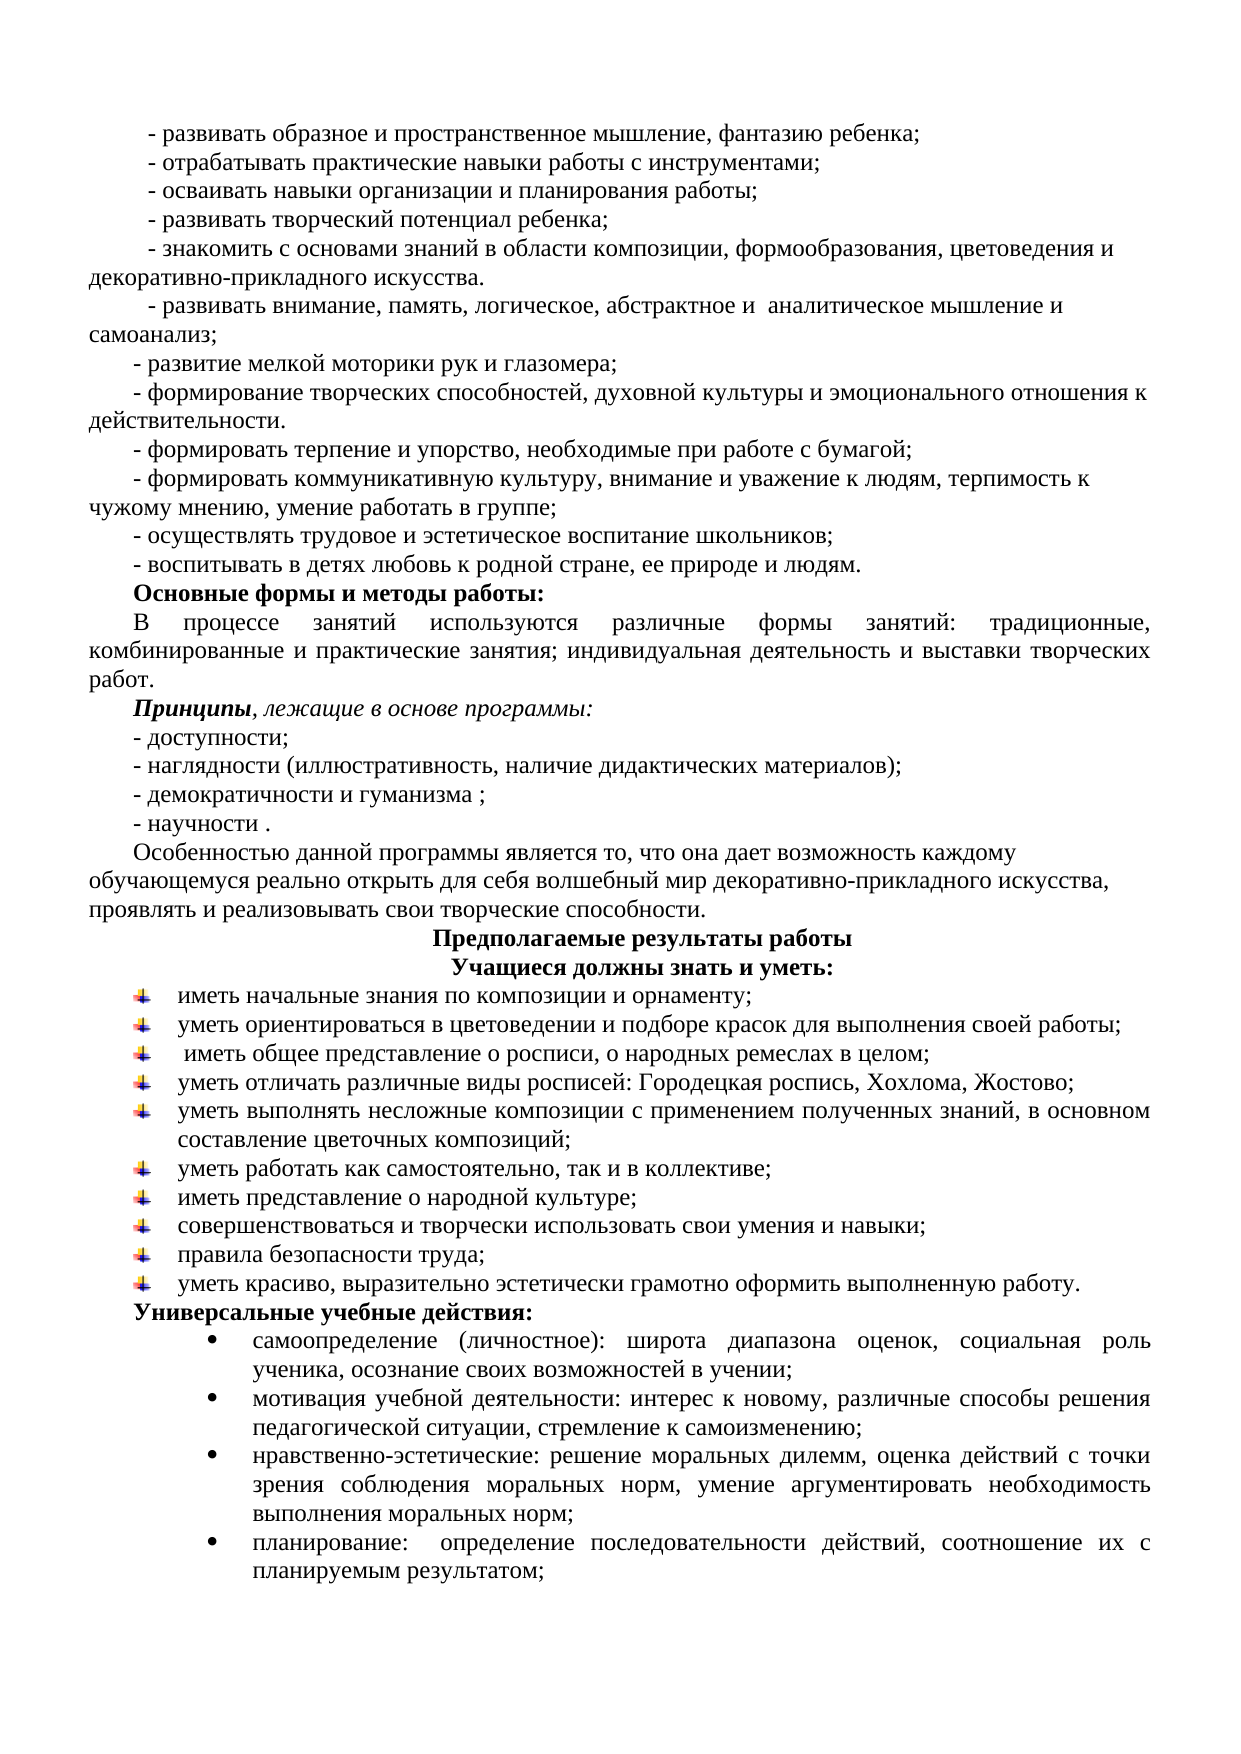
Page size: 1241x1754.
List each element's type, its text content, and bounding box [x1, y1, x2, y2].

picture [133, 1188, 151, 1206]
text - воспитывать в детях любовь к родной стране, ее природе и людям. [88, 549, 1152, 578]
picture [133, 1016, 151, 1033]
list иметь представление о народной культуре; [133, 1182, 1152, 1211]
text - демократичности и гуманизма ; [88, 779, 1152, 808]
text - развивать внимание, память, логическое, абстрактное и аналитическое мышление и самоанализ; [88, 291, 1152, 348]
picture [133, 987, 151, 1004]
text - развитие мелкой моторики рук и глазомера; [88, 348, 1152, 377]
list иметь начальные знания по композиции и орнаменту; [88, 981, 1152, 1009]
text В процессе занятий используются различные формы занятий: традиционные, комбинированные и практические занятия; индивидуальная деятельность и выставки творческих работ. [88, 607, 1152, 693]
list правила безопасности труда; [133, 1239, 1152, 1268]
text - формировать терпение и упорство, необходимые при работе с бумагой; [88, 434, 1152, 463]
text - отрабатывать практические навыки работы с инструментами; [88, 147, 1152, 176]
list мотивация учебной деятельности: интерес к новому, различные способы решения педагогической ситуации, стремление к самоизменению; [208, 1383, 1152, 1441]
list уметь отличать различные виды росписей: Городецкая роспись, Хохлома, Жостово; [133, 1067, 1152, 1096]
picture [133, 1044, 151, 1062]
text - формировать коммуникативную культуру, внимание и уважение к людям, терпимость к чужому мнению, умение работать в группе; [88, 463, 1152, 521]
list иметь общее представление о росписи, о народных ремеслах в целом; [88, 1038, 1152, 1067]
text Учащиеся должны знать и уметь: [88, 952, 1152, 981]
text - знакомить с основами знаний в области композиции, формообразования, цветоведения и декоративно-прикладного искусства. [88, 233, 1152, 291]
text - научности . [88, 808, 1152, 837]
text - осваивать навыки организации и планирования работы; [88, 176, 1152, 204]
text - доступности; [88, 722, 1152, 751]
text - развивать образное и пространственное мышление, фантазию ребенка; [88, 118, 1152, 147]
list самоопределение (личностное): широта диапазона оценок, социальная роль ученика, осознание своих возможностей в учении; [208, 1326, 1152, 1383]
picture [133, 1246, 151, 1263]
picture [133, 1159, 151, 1177]
picture [133, 1073, 151, 1091]
list Универсальные учебные действия: [133, 1297, 1152, 1326]
text Основные формы и методы работы: [88, 578, 1152, 607]
text Предполагаемые результаты работы [88, 923, 1152, 952]
list планирование: определение последовательности действий, соотношение их с планируемым результатом; [208, 1527, 1152, 1584]
text - развивать творческий потенциал ребенка; [88, 204, 1152, 233]
list уметь красиво, выразительно эстетически грамотно оформить выполненную работу. [133, 1268, 1152, 1297]
list уметь выполнять несложные композиции с применением полученных знаний, в основном составление цветочных композиций; [133, 1096, 1152, 1153]
list совершенствоваться и творчески использовать свои умения и навыки; [133, 1211, 1152, 1239]
text - наглядности (иллюстративность, наличие дидактических материалов); [88, 751, 1152, 779]
picture [133, 1217, 151, 1234]
list уметь работать как самостоятельно, так и в коллективе; [133, 1153, 1152, 1182]
text Принципы, лежащие в основе программы: [88, 693, 1152, 722]
text Особенностью данной программы является то, что она дает возможность каждому обучающемуся реально открыть для себя волшебный мир декоративно-прикладного искусства, проявлять и реализовывать свои творческие способности. [88, 837, 1152, 923]
list уметь ориентироваться в цветоведении и подборе красок для выполнения своей работы; [88, 1009, 1152, 1038]
text - формирование творческих способностей, духовной культуры и эмоционального отношения к действительности. [88, 377, 1152, 434]
list нравственно-эстетические: решение моральных дилемм, оценка действий с точки зрения соблюдения моральных норм, умение аргументировать необходимость выполнения моральных норм; [208, 1441, 1152, 1527]
text - осуществлять трудовое и эстетическое воспитание школьников; [88, 521, 1152, 549]
picture [133, 1102, 151, 1119]
picture [133, 1274, 151, 1292]
